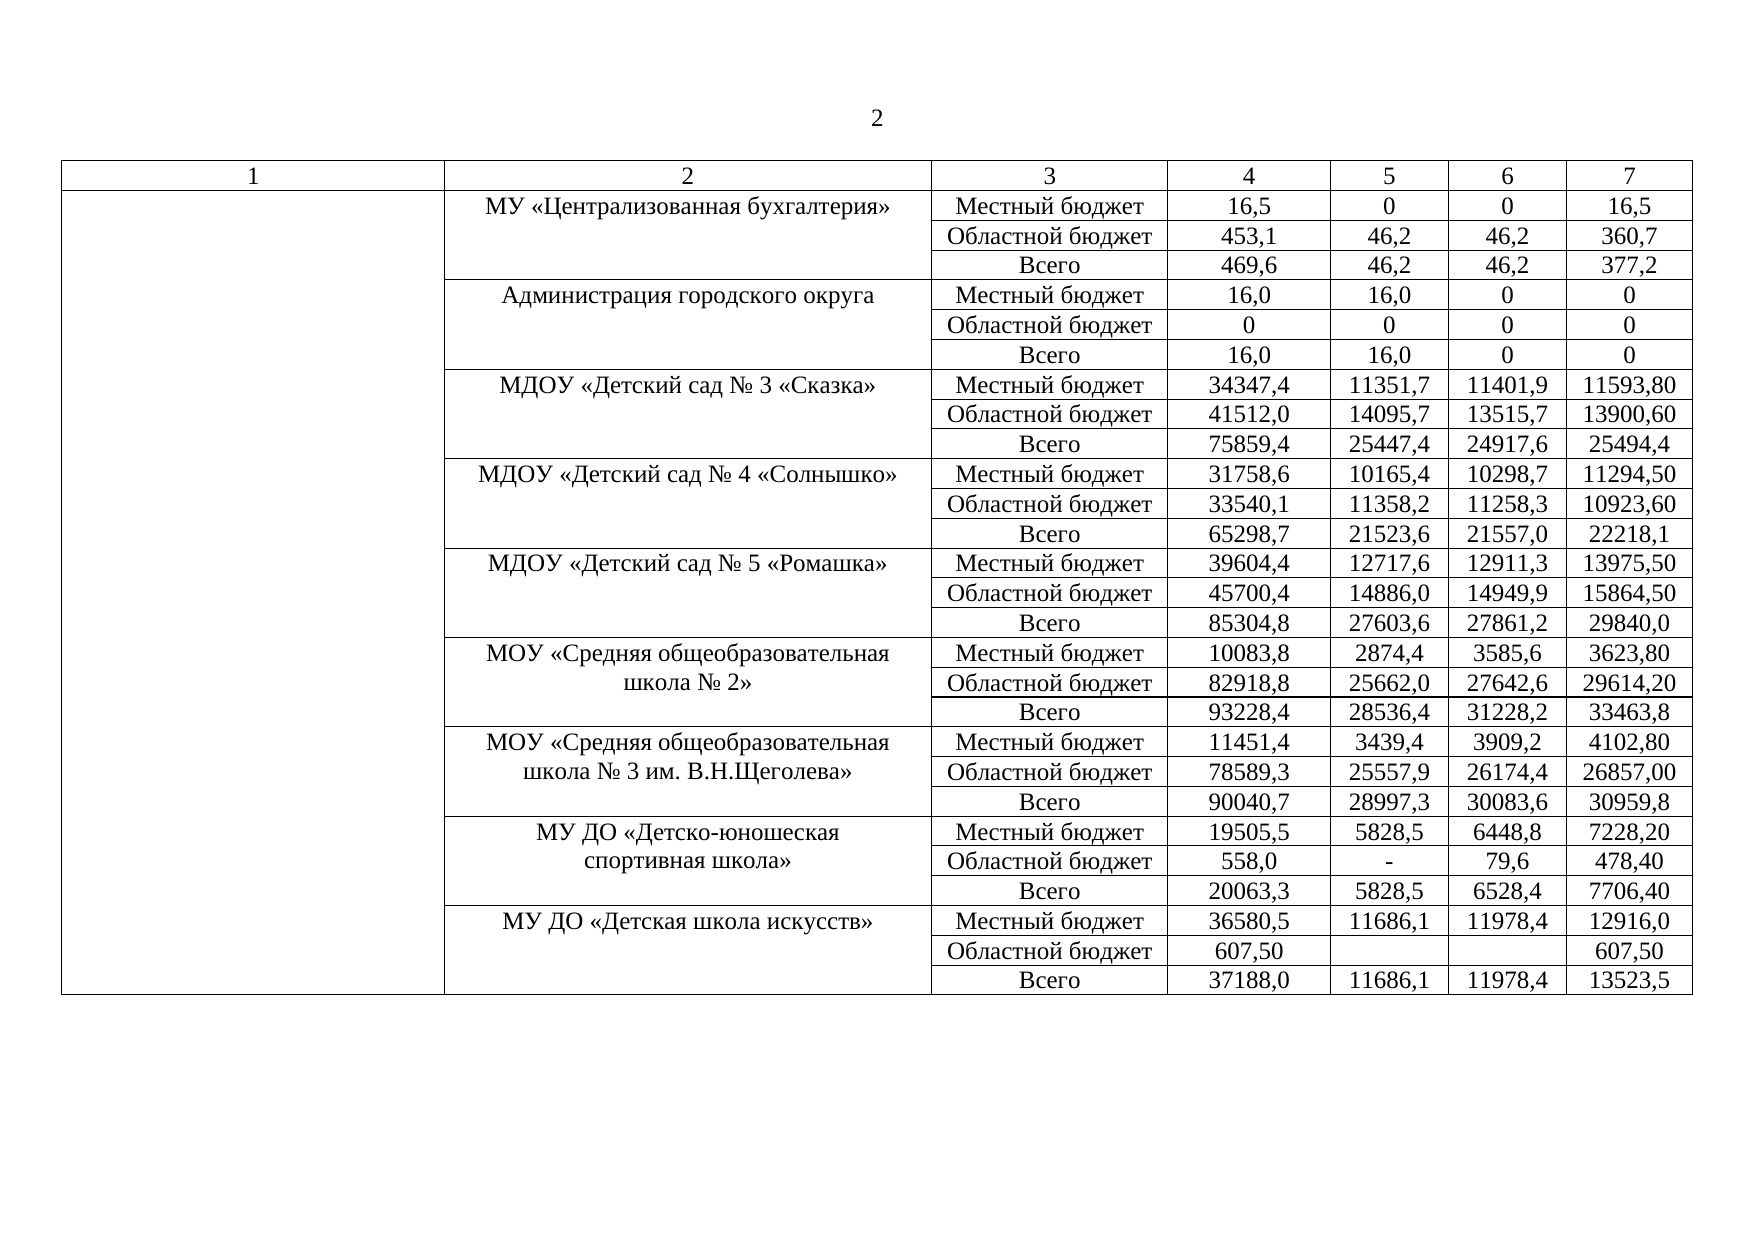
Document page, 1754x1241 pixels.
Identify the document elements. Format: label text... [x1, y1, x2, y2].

table_cell [1449, 936, 1566, 964]
table_cell 11258,3 [1449, 489, 1566, 518]
table_cell МДОУ «Детский сад № 4 «Солнышко» [445, 459, 931, 547]
table_cell 7706,40 [1567, 876, 1692, 905]
table_cell 0 [1567, 340, 1692, 369]
table_cell 607,50 [1168, 936, 1330, 964]
table_header 7 [1567, 161, 1692, 190]
table_cell 0 [1331, 310, 1448, 339]
table_cell 14949,9 [1449, 578, 1566, 607]
table_cell 27642,6 [1449, 668, 1566, 696]
table_cell 30083,6 [1449, 787, 1566, 816]
table_cell 10083,8 [1168, 638, 1330, 667]
table_cell 7228,20 [1567, 817, 1692, 845]
table_cell 11686,1 [1331, 966, 1448, 994]
table_cell 3439,4 [1331, 727, 1448, 756]
table_cell 14095,7 [1331, 400, 1448, 428]
table_cell 21557,0 [1449, 519, 1566, 547]
table_cell 16,0 [1331, 340, 1448, 369]
table_cell Всего [932, 340, 1167, 369]
table_cell 11401,9 [1449, 370, 1566, 398]
table_header 1 [62, 161, 444, 190]
table_cell Всего [932, 429, 1167, 458]
table_cell 11686,1 [1331, 906, 1448, 935]
table_cell 29614,20 [1567, 668, 1692, 696]
table_cell 0 [1449, 280, 1566, 309]
table_cell 0 [1449, 191, 1566, 220]
table_cell Областной бюджет [932, 489, 1167, 518]
table_cell 12717,6 [1331, 549, 1448, 577]
table_cell 29840,0 [1567, 608, 1692, 637]
table_cell 36580,5 [1168, 906, 1330, 935]
table_cell 26174,4 [1449, 757, 1566, 786]
table_cell 453,1 [1168, 221, 1330, 249]
table_cell [1331, 936, 1448, 964]
table_cell 25447,4 [1331, 429, 1448, 458]
table_cell 79,6 [1449, 846, 1566, 875]
table_cell 93228,4 [1168, 698, 1330, 726]
table_cell 46,2 [1331, 251, 1448, 279]
table_cell Областной бюджет [932, 310, 1167, 339]
table_cell МУ ДО «Детско-юношеская спортивная школа» [445, 817, 931, 905]
table_cell МДОУ «Детский сад № 3 «Сказка» [445, 370, 931, 458]
table_cell МОУ «Средняя общеобразовательная школа № 2» [445, 638, 931, 726]
table_cell 10923,60 [1567, 489, 1692, 518]
table_cell 11978,4 [1449, 966, 1566, 994]
table_cell 45700,4 [1168, 578, 1330, 607]
table_cell Всего [932, 966, 1167, 994]
table_cell 11978,4 [1449, 906, 1566, 935]
table_cell 12916,0 [1567, 906, 1692, 935]
table_cell Областной бюджет [932, 846, 1167, 875]
table_cell 469,6 [1168, 251, 1330, 279]
table_cell 16,5 [1567, 191, 1692, 220]
table_cell 24917,6 [1449, 429, 1566, 458]
table_cell 5828,5 [1331, 817, 1448, 845]
table_cell Местный бюджет [932, 549, 1167, 577]
table_cell 33463,8 [1567, 698, 1692, 726]
table_cell 22218,1 [1567, 519, 1692, 547]
table_cell 11358,2 [1331, 489, 1448, 518]
table_cell 10165,4 [1331, 459, 1448, 488]
table_cell 46,2 [1449, 251, 1566, 279]
table_cell 12911,3 [1449, 549, 1566, 577]
table_cell 75859,4 [1168, 429, 1330, 458]
table_cell 25662,0 [1331, 668, 1448, 696]
table_cell Местный бюджет [932, 727, 1167, 756]
table_cell 13515,7 [1449, 400, 1566, 428]
table_cell 90040,7 [1168, 787, 1330, 816]
table_cell 31758,6 [1168, 459, 1330, 488]
table_cell 16,0 [1168, 280, 1330, 309]
table_cell 11351,7 [1331, 370, 1448, 398]
table_cell Областной бюджет [932, 221, 1167, 249]
table_cell Всего [932, 608, 1167, 637]
table_cell Местный бюджет [932, 191, 1167, 220]
table_cell 13975,50 [1567, 549, 1692, 577]
table_cell Местный бюджет [932, 459, 1167, 488]
table_cell 25557,9 [1331, 757, 1448, 786]
table_cell 30959,8 [1567, 787, 1692, 816]
table_cell 21523,6 [1331, 519, 1448, 547]
table_cell 558,0 [1168, 846, 1330, 875]
table_cell 11451,4 [1168, 727, 1330, 756]
table_cell 37188,0 [1168, 966, 1330, 994]
table_cell [62, 191, 444, 994]
table_cell 377,2 [1567, 251, 1692, 279]
table_cell 65298,7 [1168, 519, 1330, 547]
table_cell 27861,2 [1449, 608, 1566, 637]
table_cell МУ «Централизованная бухгалтерия» [445, 191, 931, 279]
table_cell 0 [1567, 280, 1692, 309]
table_cell Всего [932, 251, 1167, 279]
table_header 3 [932, 161, 1167, 190]
text 2 [71, 103, 1683, 131]
table_cell Местный бюджет [932, 817, 1167, 845]
table_cell 33540,1 [1168, 489, 1330, 518]
table_cell 11593,80 [1567, 370, 1692, 398]
table_cell Местный бюджет [932, 638, 1167, 667]
table_cell 15864,50 [1567, 578, 1692, 607]
table_header 2 [445, 161, 931, 190]
table_cell 20063,3 [1168, 876, 1330, 905]
table_cell Местный бюджет [932, 280, 1167, 309]
table_cell 39604,4 [1168, 549, 1330, 577]
table_cell 10298,7 [1449, 459, 1566, 488]
table_cell 78589,3 [1168, 757, 1330, 786]
table_cell МДОУ «Детский сад № 5 «Ромашка» [445, 549, 931, 637]
table_cell Областной бюджет [932, 936, 1167, 964]
table_cell Местный бюджет [932, 906, 1167, 935]
table_cell МУ ДО «Детская школа искусств» [445, 906, 931, 994]
table_cell 28536,4 [1331, 698, 1448, 726]
table_cell 6528,4 [1449, 876, 1566, 905]
table_cell 11294,50 [1567, 459, 1692, 488]
table_cell 19505,5 [1168, 817, 1330, 845]
table_cell 3909,2 [1449, 727, 1566, 756]
table_cell Местный бюджет [932, 370, 1167, 398]
table_cell Всего [932, 519, 1167, 547]
table_cell 4102,80 [1567, 727, 1692, 756]
table_cell 478,40 [1567, 846, 1692, 875]
table_cell 0 [1449, 310, 1566, 339]
table_cell 16,5 [1168, 191, 1330, 220]
table_cell Всего [932, 787, 1167, 816]
table_cell 46,2 [1449, 221, 1566, 249]
table_cell 607,50 [1567, 936, 1692, 964]
table_cell Всего [932, 876, 1167, 905]
table_cell 26857,00 [1567, 757, 1692, 786]
table_cell 34347,4 [1168, 370, 1330, 398]
table_cell Областной бюджет [932, 400, 1167, 428]
table_cell 6448,8 [1449, 817, 1566, 845]
table_cell 27603,6 [1331, 608, 1448, 637]
table_cell 28997,3 [1331, 787, 1448, 816]
table_cell Областной бюджет [932, 578, 1167, 607]
table_cell МОУ «Средняя общеобразовательная школа № 3 им. В.Н.Щеголева» [445, 727, 931, 816]
table_header 4 [1168, 161, 1330, 190]
table_cell 0 [1449, 340, 1566, 369]
table_cell 85304,8 [1168, 608, 1330, 637]
table_cell 31228,2 [1449, 698, 1566, 726]
table_cell 16,0 [1331, 280, 1448, 309]
table_cell 0 [1168, 310, 1330, 339]
table_cell 2874,4 [1331, 638, 1448, 667]
table_cell Администрация городского округа [445, 280, 931, 369]
table_header 5 [1331, 161, 1448, 190]
table_cell 360,7 [1567, 221, 1692, 249]
table_cell Областной бюджет [932, 757, 1167, 786]
table_cell 41512,0 [1168, 400, 1330, 428]
table_cell 5828,5 [1331, 876, 1448, 905]
table_cell Всего [932, 698, 1167, 726]
table_cell 25494,4 [1567, 429, 1692, 458]
table_header 6 [1449, 161, 1566, 190]
table_cell Областной бюджет [932, 668, 1167, 696]
table_cell 0 [1331, 191, 1448, 220]
table_cell 13900,60 [1567, 400, 1692, 428]
table_cell 82918,8 [1168, 668, 1330, 696]
table_cell 0 [1567, 310, 1692, 339]
table_cell - [1331, 846, 1448, 875]
table_cell 16,0 [1168, 340, 1330, 369]
table_cell 46,2 [1331, 221, 1448, 249]
table_cell 3623,80 [1567, 638, 1692, 667]
table_cell 14886,0 [1331, 578, 1448, 607]
table_cell 13523,5 [1567, 966, 1692, 994]
table_cell 3585,6 [1449, 638, 1566, 667]
